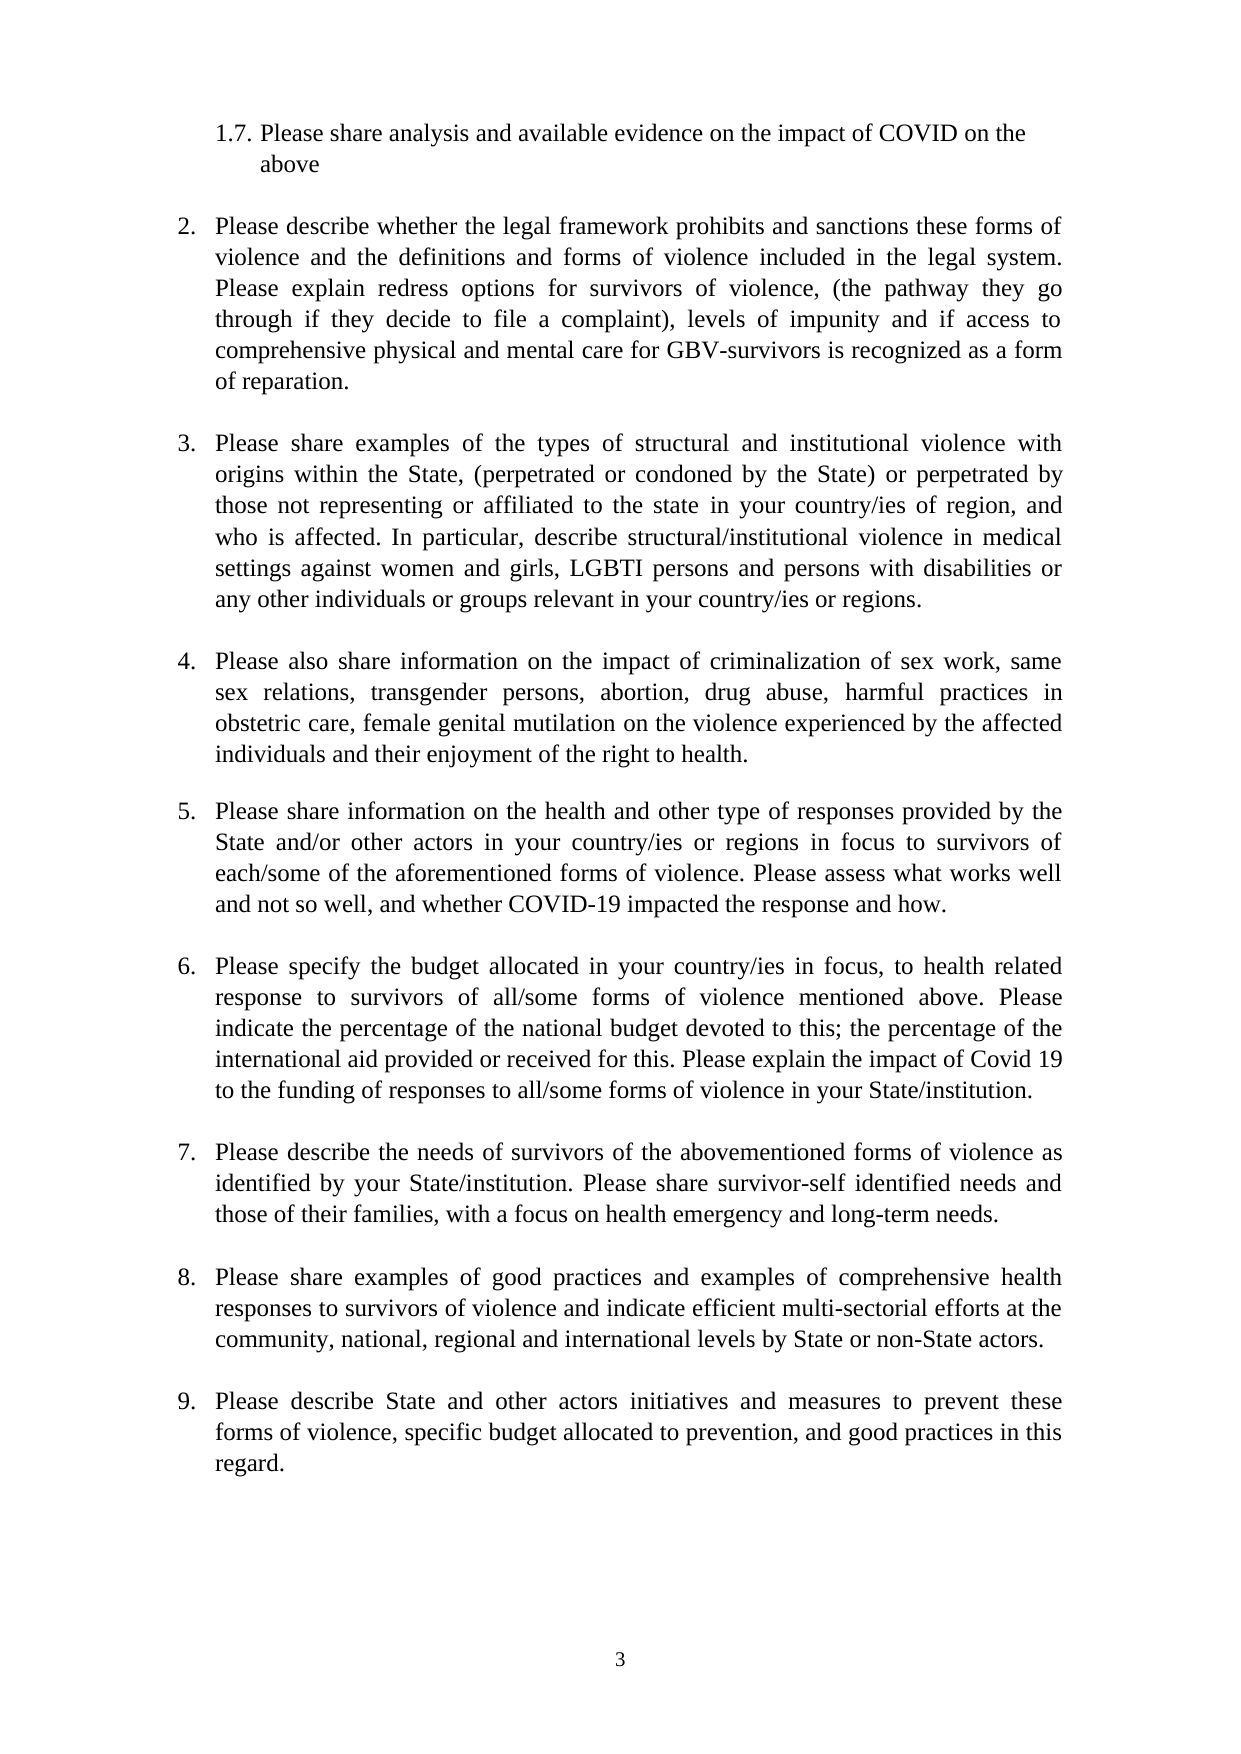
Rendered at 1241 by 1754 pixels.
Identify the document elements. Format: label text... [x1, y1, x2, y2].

list Please describe State and other actors initiatives and measures to prevent these forms of violence, specific budget allocated to prevention, and good practices in this regard. [177, 1386, 1063, 1477]
list Please describe whether the legal framework prohibits and sanctions these forms of violence and the definitions and forms of violence included in the legal system. Please explain redress options for survivors of violence, (the pathway they go through if they decide to file a complaint), levels of impunity and if access to comprehensive physical and mental care for GBV-survivors is recognized as a form of reparation. [177, 211, 1063, 395]
list Please share information on the health and other type of responses provided by the State and/or other actors in your country/ies or regions in focus to survivors of each/some of the aforementioned forms of violence. Please assess what works well and not so well, and whether COVID-19 impacted the response and how. [177, 796, 1063, 918]
list Please share examples of the types of structural and institutional violence with origins within the State, (perpetrated or condoned by the State) or perpetrated by those not representing or affiliated to the state in your country/ies of region, and who is affected. In particular, describe structural/institutional violence in medical settings against women and girls, LGBTI persons and persons with disabilities or any other individuals or groups relevant in your country/ies or regions. [177, 428, 1063, 612]
list Please share examples of good practices and examples of comprehensive health responses to survivors of violence and indicate efficient multi-sectorial efforts at the community, national, regional and international levels by State or non-State actors. [177, 1262, 1063, 1352]
list Please also share information on the impact of criminalization of sex work, same sex relations, transgender persons, abortion, drug abuse, harmful practices in obstetric care, female genital mutilation on the violence experienced by the affected individuals and their enjoyment of the right to health. [177, 646, 1063, 768]
list Please describe the needs of survivors of the abovementioned forms of violence as identified by your State/institution. Please share survivor-self identified needs and those of their families, with a focus on health emergency and long-term needs. [177, 1137, 1063, 1228]
list Please share analysis and available evidence on the impact of COVID on the above [215, 118, 1063, 178]
list Please specify the budget allocated in your country/ies in focus, to health related response to survivors of all/some forms of violence mentioned above. Please indicate the percentage of the national budget devoted to this; the percentage of the international aid provided or received for this. Please explain the impact of Covid 19 to the funding of responses to all/some forms of violence in your State/institution. [177, 951, 1063, 1104]
